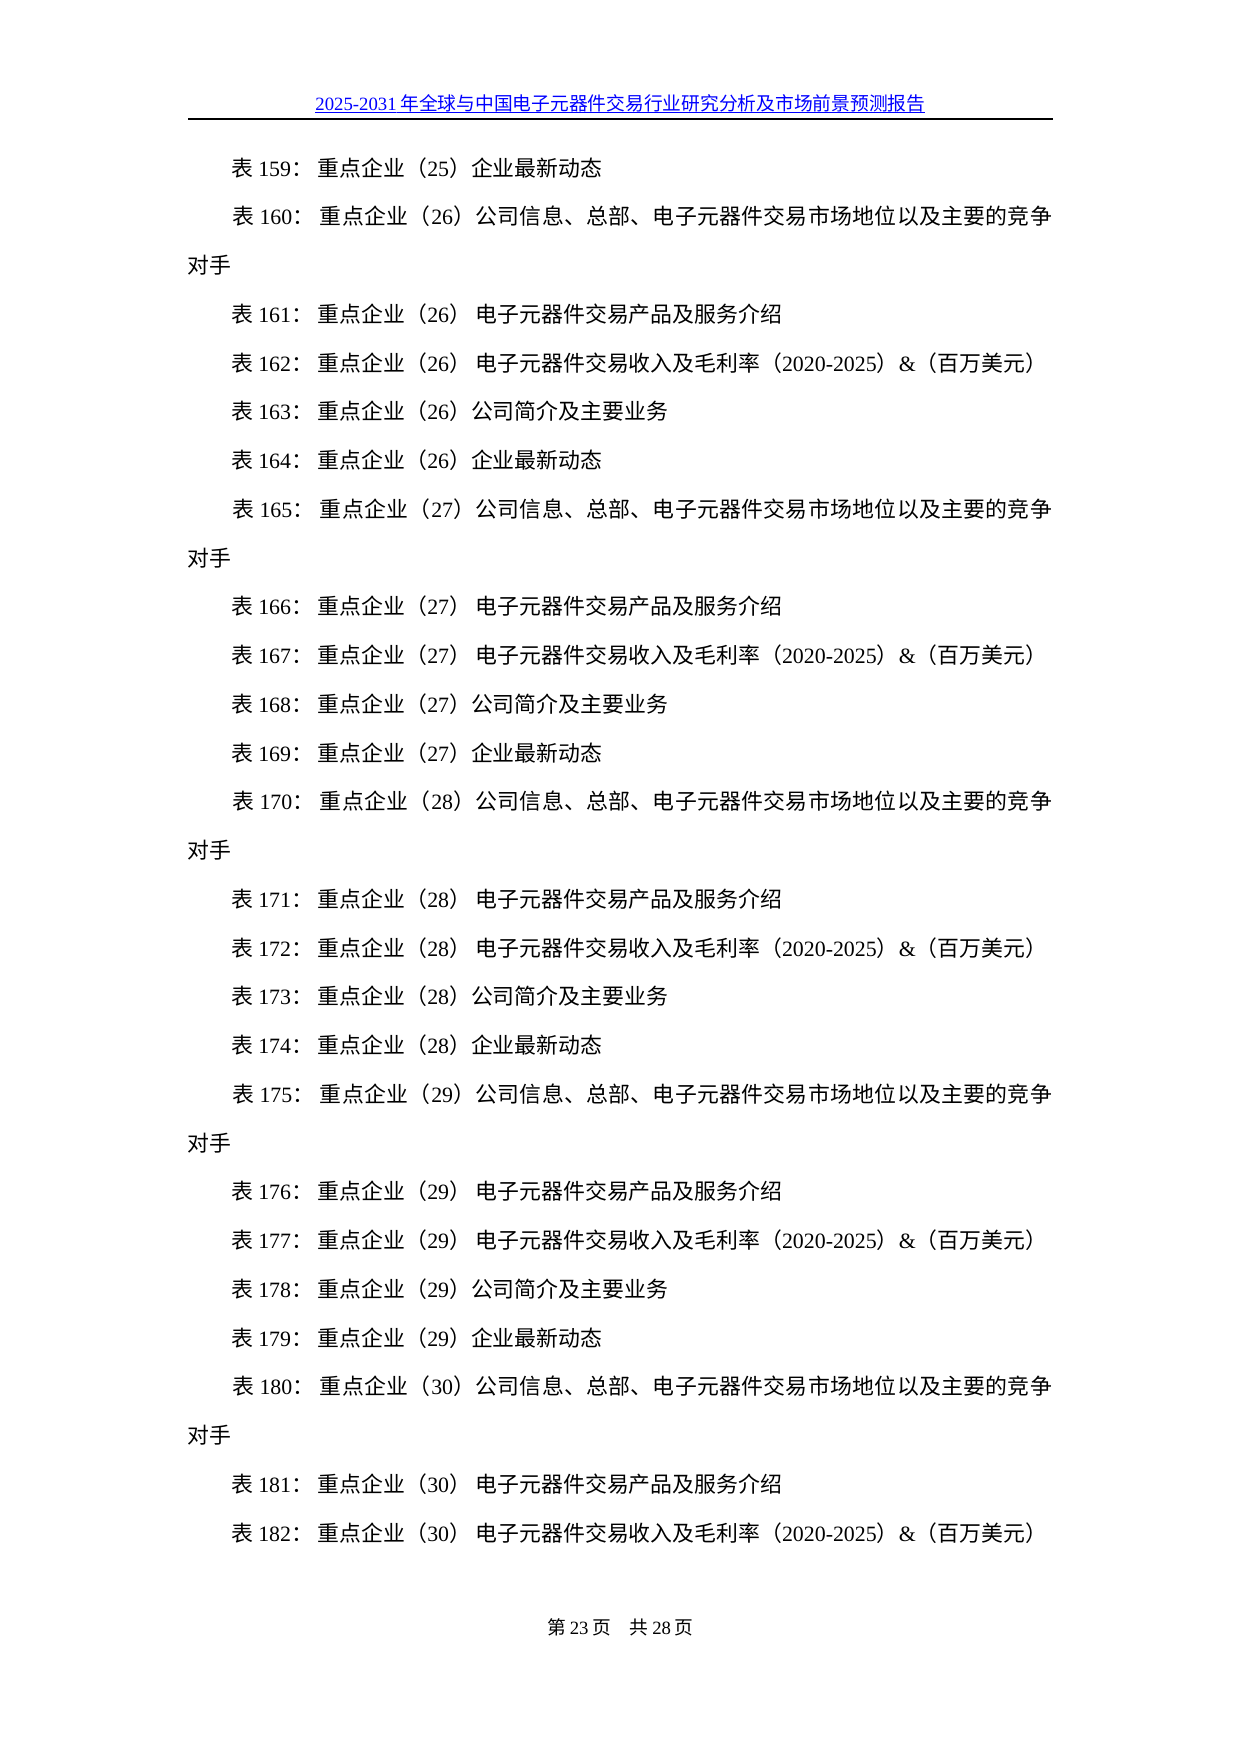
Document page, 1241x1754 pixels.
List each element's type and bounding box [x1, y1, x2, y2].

text [187, 150, 1053, 1548]
